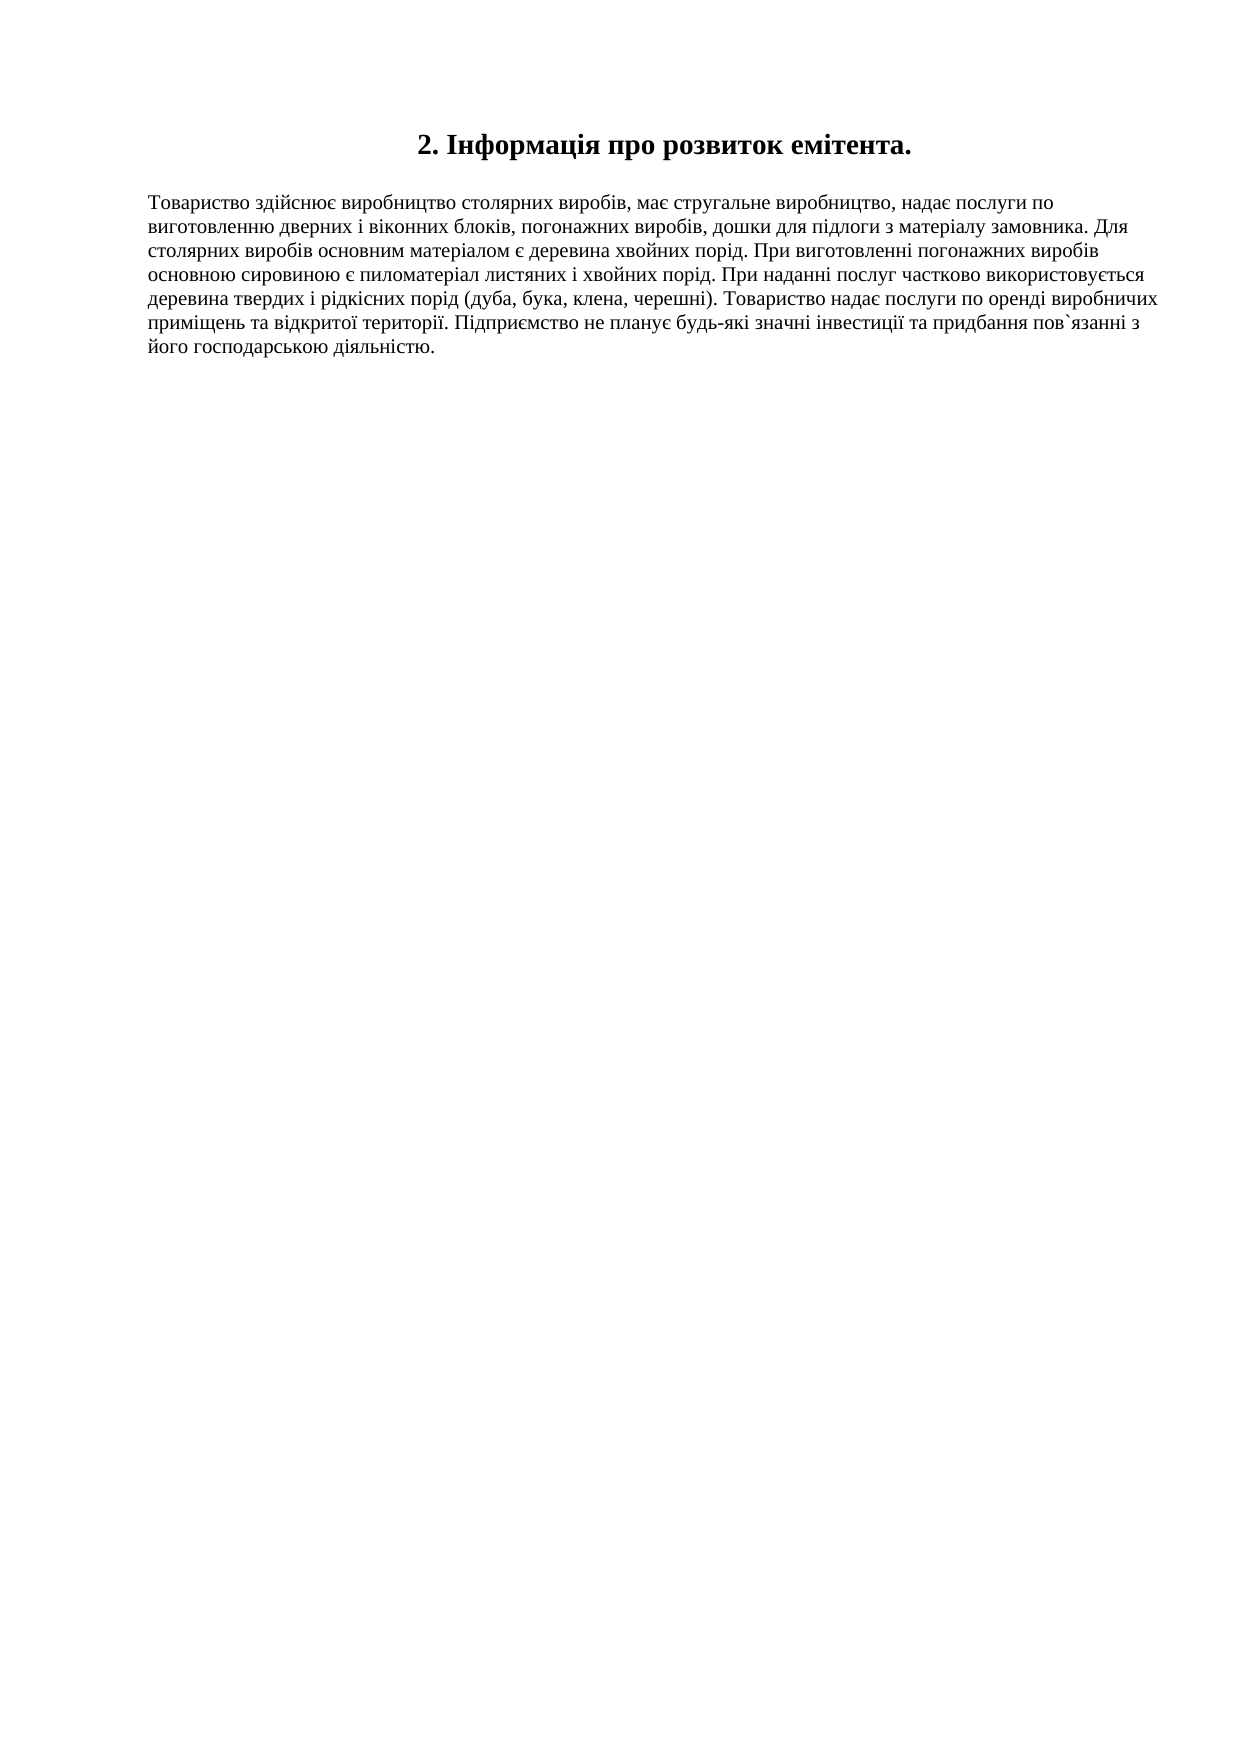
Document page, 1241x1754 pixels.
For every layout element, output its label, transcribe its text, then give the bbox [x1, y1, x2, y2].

text Товариство здiйснює виробництво столярних виробiв, має стругальне виробництво, надає послуги по виготовленню дверних i вiконних блокiв, погонажних виробiв, дошки для пiдлоги з матерiалу замовника. Для столярних виробiв основним матерiалом є деревина хвойних порiд. При виготовленнi погонажних виробiв основною сировиною є пиломатерiал листяних i хвойних порiд. При наданнi послуг частково використовується деревина твердих i рiдкiсних порiд (дуба, бука, клена, черешнi). Товариство надає послуги по оренді виробничих приміщень та відкритої території. Пiдприємство не планує будь-якi значнi iнвестицiї та придбання пов`язаннi з його господарською дiяльнiстю. [148, 190, 1181, 358]
text 2. Інформація про розвиток емітента. [148, 127, 1181, 161]
